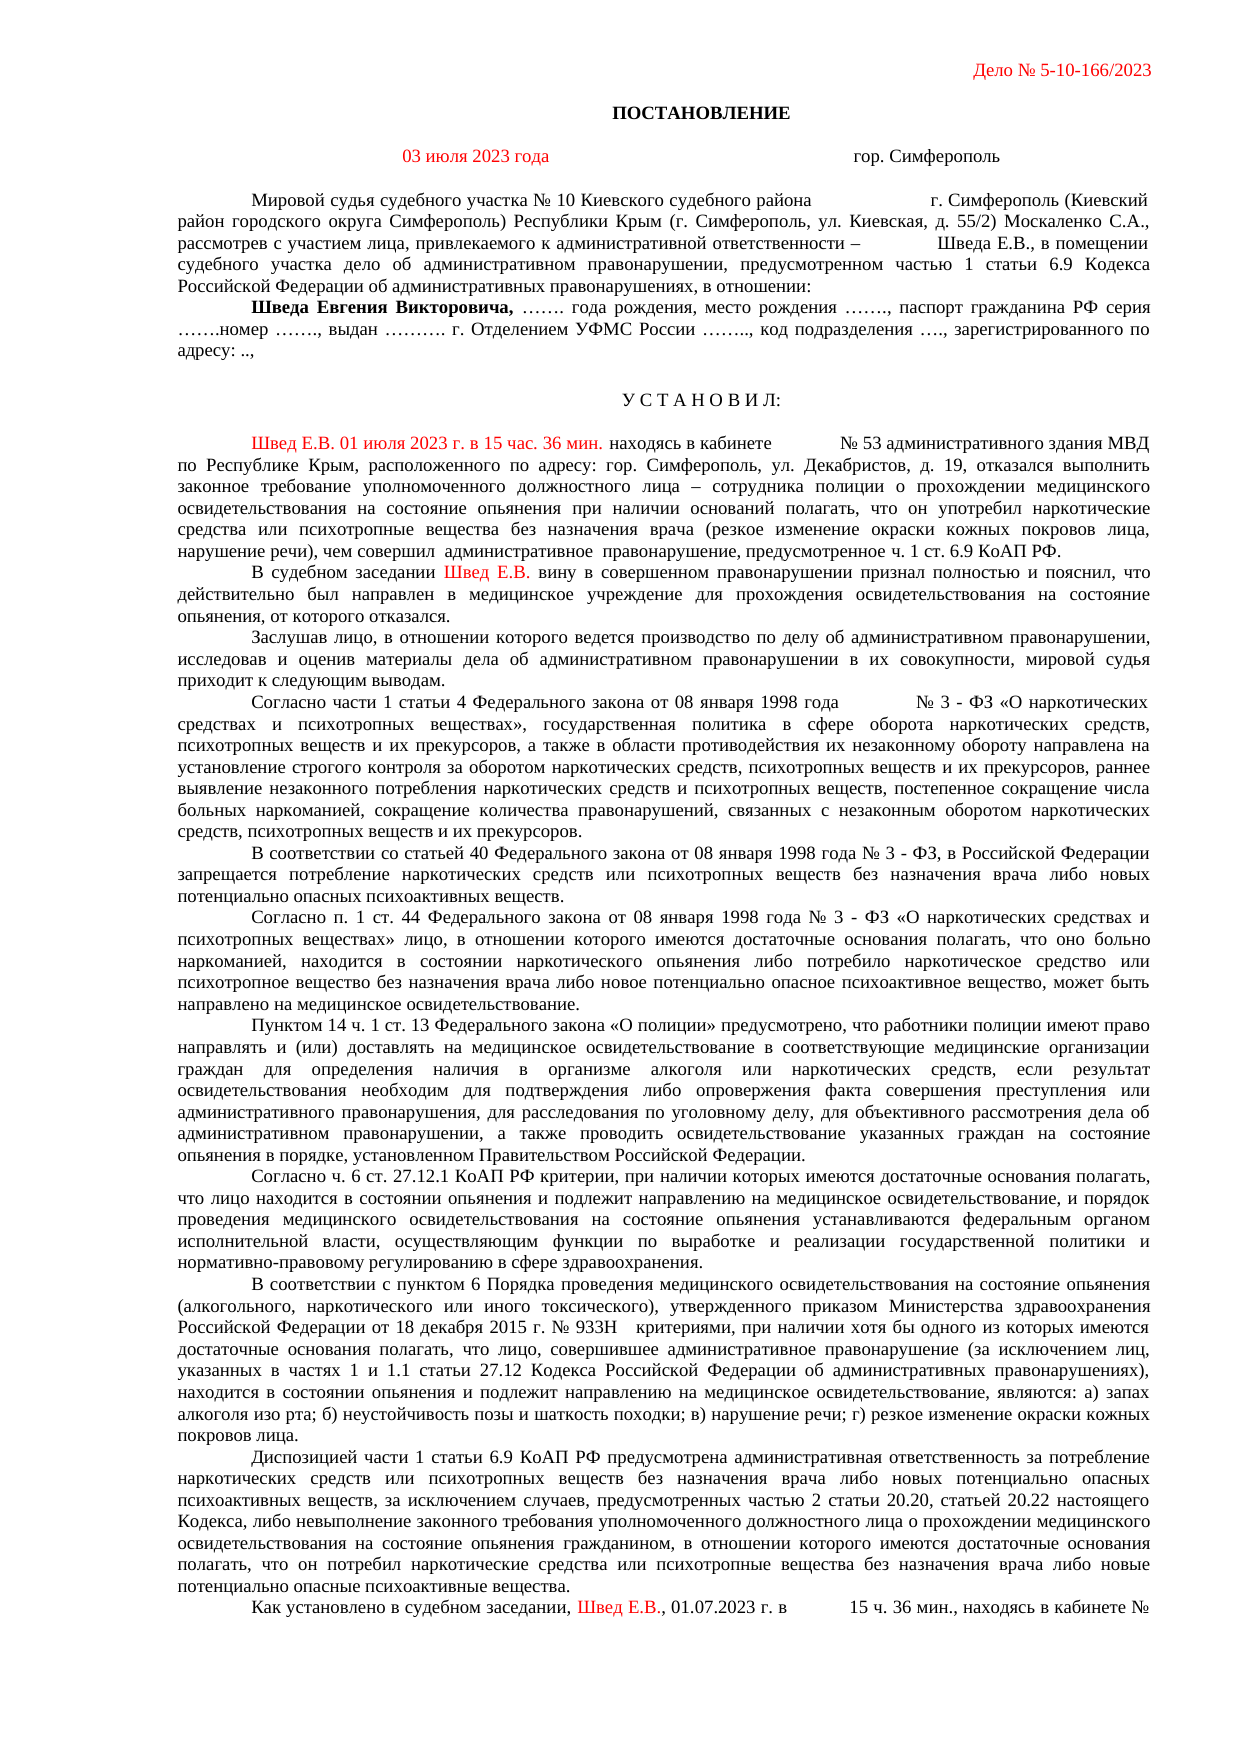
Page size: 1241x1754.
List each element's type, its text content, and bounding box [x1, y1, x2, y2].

text 03 июля 2023 года гор. Симферополь [177, 145, 1152, 167]
text В соответствии со статьей 40 Федерального закона от 08 января 1998 года № 3 - ФЗ, в Российской Федерации запрещается потребление наркотических средств или психотропных веществ без назначения врача либо новых потенциально опасных психоактивных веществ. [177, 842, 1152, 906]
text Согласно части 1 статьи 4 Федерального закона от 08 января 1998 года № 3 - ФЗ «О наркотических средствах и психотропных веществах», государственная политика в сфере оборота наркотических средств, психотропных веществ и их прекурсоров, а также в области противодействия их незаконному обороту направлена на установление строгого контроля за оборотом наркотических средств, психотропных веществ и их прекурсоров, раннее выявление незаконного потребления наркотических средств и психотропных веществ, постепенное сокращение числа больных наркоманией, сокращение количества правонарушений, связанных с незаконным оборотом наркотических средств, психотропных веществ и их прекурсоров. [177, 691, 1152, 842]
text Согласно ч. 6 ст. 27.12.1 КоАП РФ критерии, при наличии которых имеются достаточные основания полагать, что лицо находится в состоянии опьянения и подлежит направлению на медицинское освидетельствование, и порядок проведения медицинского освидетельствования на состояние опьянения устанавливаются федеральным органом исполнительной власти, осуществляющим функции по выработке и реализации государственной политики и нормативно-правовому регулированию в сфере здравоохранения. [177, 1165, 1152, 1273]
text У С Т А Н О В И Л: [177, 389, 1152, 411]
text ПОСТАНОВЛЕНИЕ [177, 102, 1152, 124]
text Пунктом 14 ч. 1 ст. 13 Федерального закона «О полиции» предусмотрено, что работники полиции имеют право направлять и (или) доставлять на медицинское освидетельствование в соответствующие медицинские организации граждан для определения наличия в организме алкоголя или наркотических средств, если результат освидетельствования необходим для подтверждения либо опровержения факта совершения преступления или административного правонарушения, для расследования по уголовному делу, для объективного рассмотрения дела об административном правонарушении, а также проводить освидетельствование указанных граждан на состояние опьянения в порядке, установленном Правительством Российской Федерации. [177, 1014, 1152, 1165]
text Швед Е.В. 01 июля 2023 г. в 15 час. 36 мин. находясь в кабинете № 53 административного здания МВД по Республике Крым, расположенного по адресу: гор. Симферополь, ул. Декабристов, д. 19, отказался выполнить законное требование уполномоченного должностного лица – сотрудника полиции о прохождении медицинского освидетельствования на состояние опьянения при наличии оснований полагать, что он употребил наркотические средства или психотропные вещества без назначения врача (резкое изменение окраски кожных покровов лица, нарушение речи), чем совершил административное правонарушение, предусмотренное ч. 1 ст. 6.9 КоАП РФ. [177, 497, 1152, 561]
text В судебном заседании Швед Е.В. вину в совершенном правонарушении признал полностью и пояснил, что действительно был направлен в медицинское учреждение для прохождения освидетельствования на состояние опьянения, от которого отказался. [177, 561, 1152, 626]
text Диспозицией части 1 статьи 6.9 КоАП РФ предусмотрена административная ответственность за потребление наркотических средств или психотропных веществ без назначения врача либо новых потенциально опасных психоактивных веществ, за исключением случаев, предусмотренных частью 2 статьи 20.20, статьей 20.22 настоящего Кодекса, либо невыполнение законного требования уполномоченного должностного лица о прохождении медицинского освидетельствования на состояние опьянения гражданином, в отношении которого имеются достаточные основания полагать, что он потребил наркотические средства или психотропные вещества без назначения врача либо новые потенциально опасные психоактивные вещества. [177, 1446, 1152, 1596]
text Швед Е.В. 01 июля 2023 г. в 15 час. 36 мин. находясь в кабинете № 53 административного здания МВД по Республике Крым, расположенного по адресу: гор. Симферополь, ул. Декабристов, д. 19, отказался выполнить законное требование уполномоченного должностного лица – сотрудника полиции о прохождении медицинского освидетельствования на состояние опьянения при наличии оснований полагать, что он употребил наркотические средства или психотропные вещества без назначения врача (резкое изменение окраски кожных покровов лица, нарушение речи), чем совершил административное правонарушение, предусмотренное ч. 1 ст. 6.9 КоАП РФ. [177, 432, 1152, 497]
text Шведа Евгения Викторовича, ……. года рождения, место рождения ……., паспорт гражданина РФ серия …….номер ……., выдан ………. г. Отделением УФМС России …….., код подразделения …., зарегистрированного по адресу: .., [177, 296, 1152, 361]
text Дело № 5-10-166/2023 [177, 59, 1152, 81]
text Согласно п. 1 ст. 44 Федерального закона от 08 января 1998 года № 3 - ФЗ «О наркотических средствах и психотропных веществах» лицо, в отношении которого имеются достаточные основания полагать, что оно больно наркоманией, находится в состоянии наркотического опьянения либо потребило наркотическое средство или психотропное вещество без назначения врача либо новое потенциально опасное психоактивное вещество, может быть направлено на медицинское освидетельствование. [177, 906, 1152, 1014]
text Мировой судья судебного участка № 10 Киевского судебного района г. Симферополь (Киевский район городского округа Симферополь) Республики Крым (г. Симферополь, ул. Киевская, д. 55/2) Москаленко С.А., рассмотрев с участием лица, привлекаемого к административной ответственности – Шведа Е.В., в помещении судебного участка дело об административном правонарушении, предусмотренном частью 1 статьи 6.9 Кодекса Российской Федерации об административных правонарушениях, в отношении: [177, 188, 1152, 296]
text В соответствии с пунктом 6 Порядка проведения медицинского освидетельствования на состояние опьянения (алкогольного, наркотического или иного токсического), утвержденного приказом Министерства здравоохранения Российской Федерации от 18 декабря 2015 г. № 933Н критериями, при наличии хотя бы одного из которых имеются достаточные основания полагать, что лицо, совершившее административное правонарушение (за исключением лиц, указанных в частях 1 и 1.1 статьи 27.12 Кодекса Российской Федерации об административных правонарушениях), находится в состоянии опьянения и подлежит направлению на медицинское освидетельствование, являются: а) запах алкоголя изо рта; б) неустойчивость позы и шаткость походки; в) нарушение речи; г) резкое изменение окраски кожных покровов лица. [177, 1273, 1152, 1446]
text Заслушав лицо, в отношении которого ведется производство по делу об административном правонарушении, исследовав и оценив материалы дела об административном правонарушении в их совокупности, мировой судья приходит к следующим выводам. [177, 626, 1152, 691]
